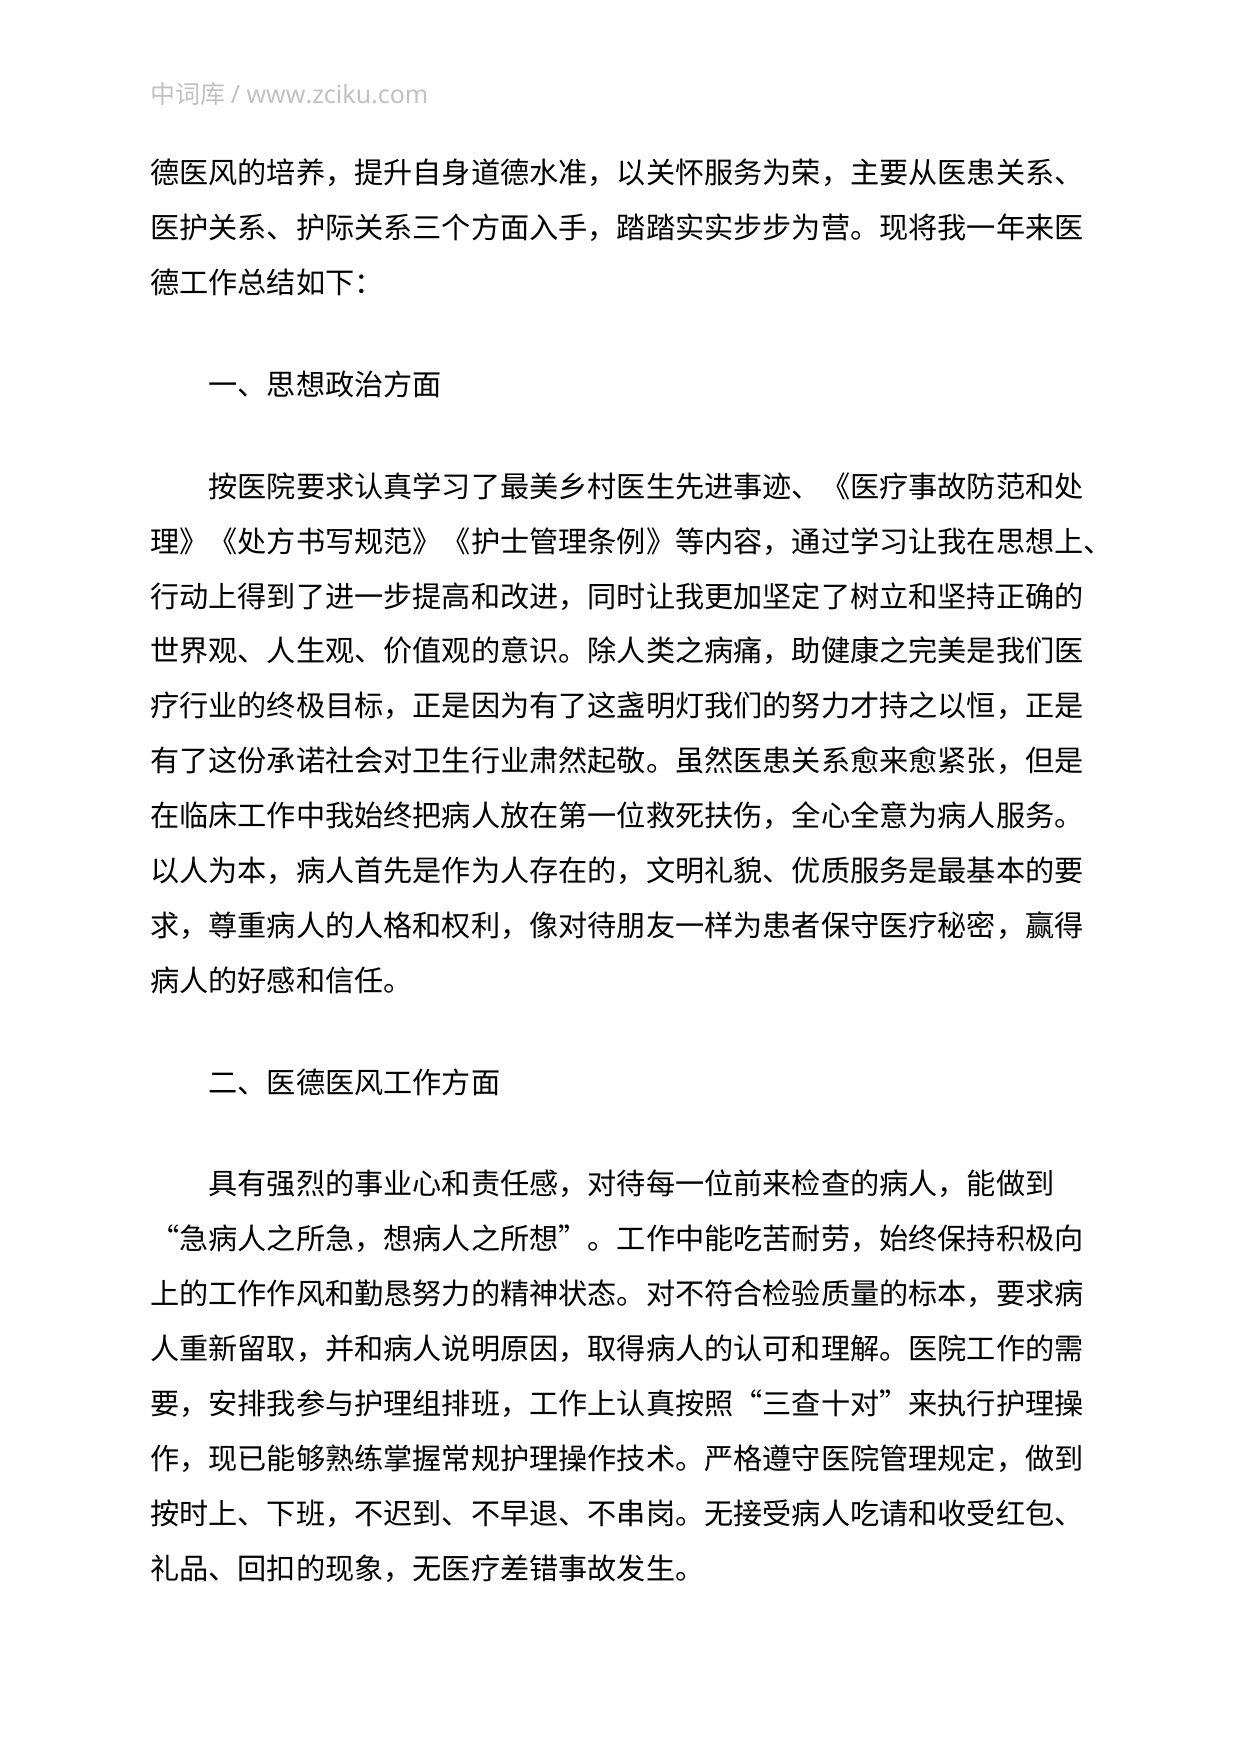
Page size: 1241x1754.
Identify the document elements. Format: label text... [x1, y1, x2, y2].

text 按医院要求认真学习了最美乡村医生先进事迹、《医疗事故防范和处理》《处方书写规范》《护士管理条例》等内容，通过学习让我在思想上、行动上得到了进一步提高和改进，同时让我更加坚定了树立和坚持正确的世界观、人生观、价值观的意识。除人类之病痛，助健康之完美是我们医疗行业的终极目标，正是因为有了这盏明灯我们的努力才持之以恒，正是有了这份承诺社会对卫生行业肃然起敬。虽然医患关系愈来愈紧张，但是在临床工作中我始终把病人放在第一位救死扶伤，全心全意为病人服务。以人为本，病人首先是作为人存在的，文明礼貌、优质服务是最基本的要求，尊重病人的人格和权利，像对待朋友一样为患者保守医疗秘密，赢得病人的好感和信任。 [150, 463, 1090, 1000]
text 具有强烈的事业心和责任感，对待每一位前来检查的病人，能做到“急病人之所急，想病人之所想”。工作中能吃苦耐劳，始终保持积极向上的工作作风和勤恳努力的精神状态。对不符合检验质量的标本，要求病人重新留取，并和病人说明原因，取得病人的认可和理解。医院工作的需要，安排我参与护理组排班，工作上认真按照“三查十对”来执行护理操作，现已能够熟练掌握常规护理操作技术。严格遵守医院管理规定，做到按时上、下班，不迟到、不早退、不串岗。无接受病人吃请和收受红包、礼品、回扣的现象，无医疗差错事故发生。 [150, 1161, 1090, 1587]
text 一、思想政治方面 [150, 362, 1090, 404]
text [150, 150, 1090, 302]
text 二、医德医风工作方面 [150, 1059, 1090, 1101]
